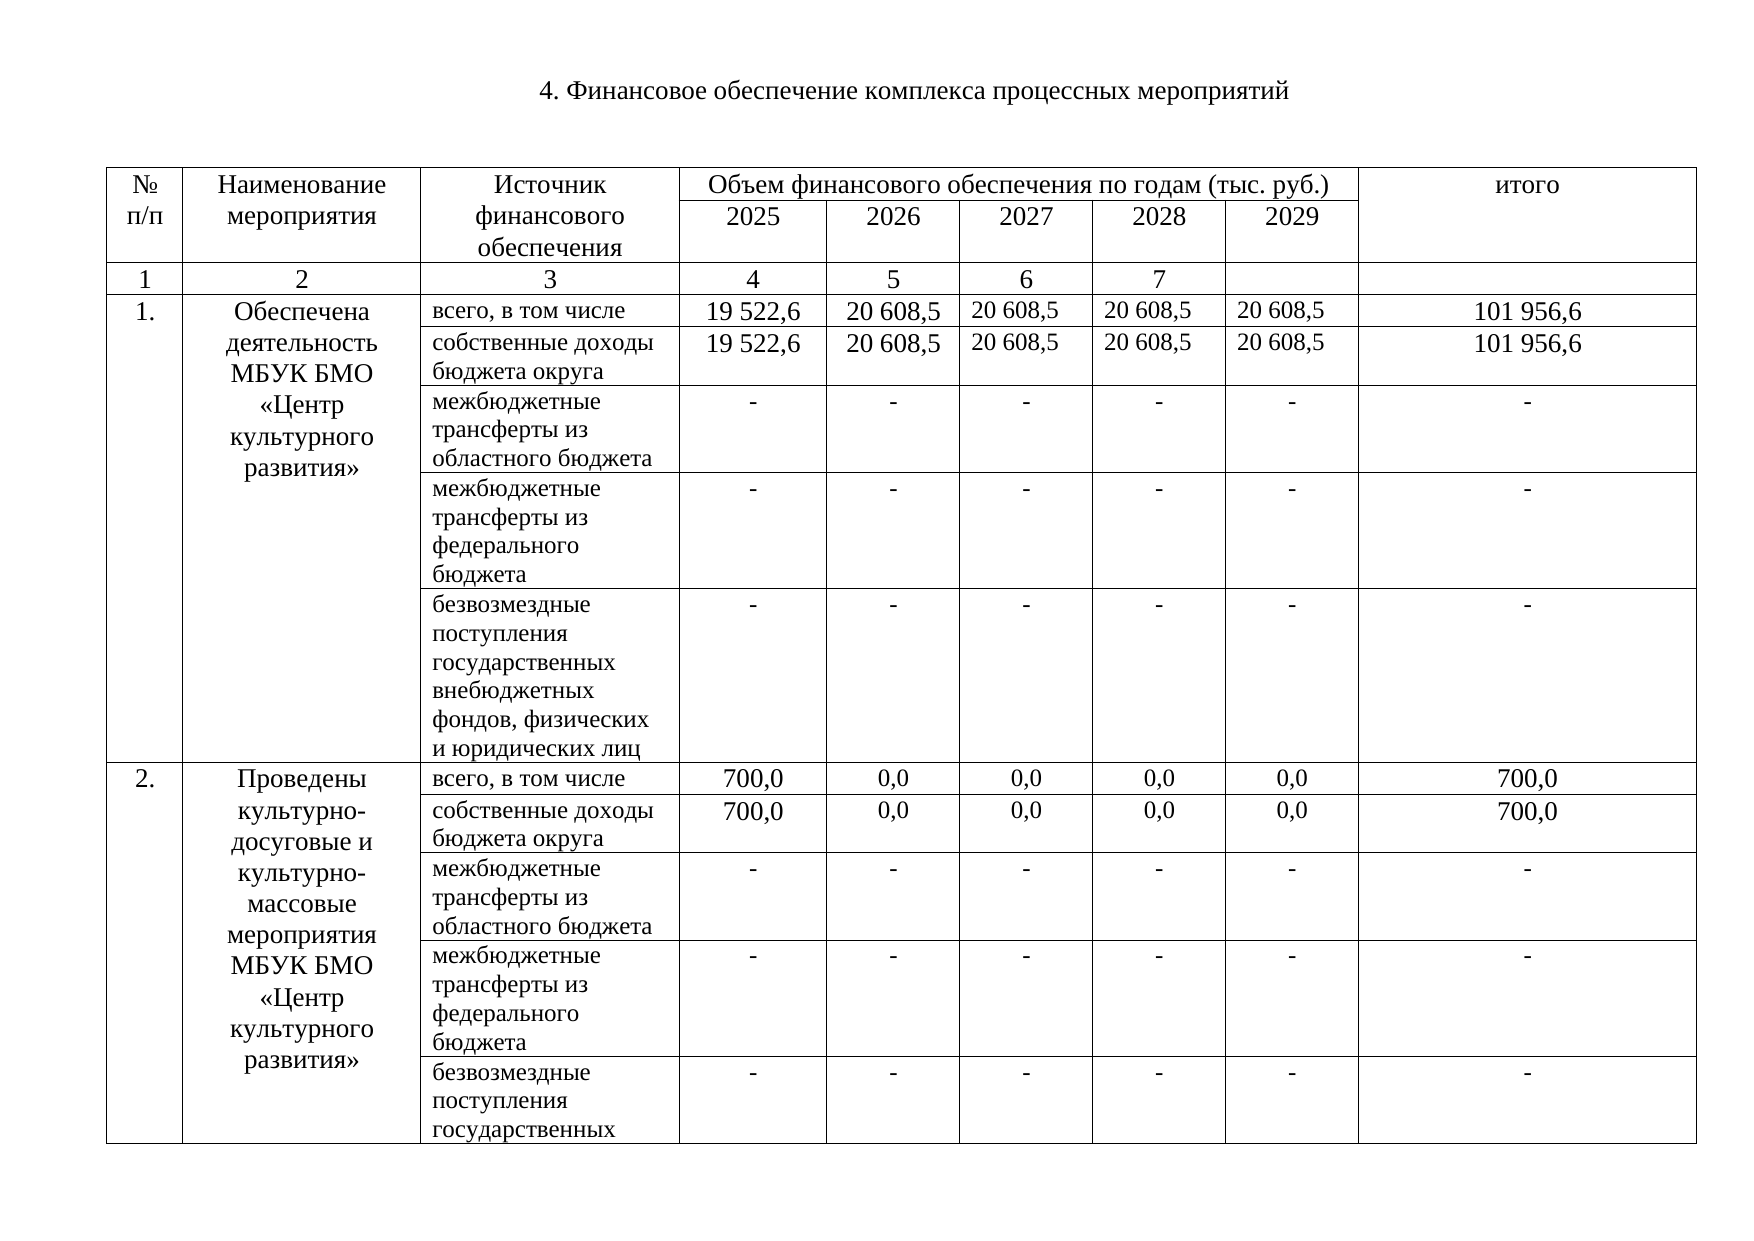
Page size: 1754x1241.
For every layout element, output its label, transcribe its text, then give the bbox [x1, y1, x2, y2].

text 4. Финансовое обеспечение комплекса процессных мероприятий [118, 74, 1636, 105]
table_cell 700,0 [1359, 795, 1696, 852]
table_cell 0,0 [1226, 763, 1358, 794]
table_cell 20 608,5 [827, 327, 959, 385]
table_cell 0,0 [827, 763, 959, 794]
table_cell межбюджетные трансферты из областного бюджета [421, 386, 679, 472]
table_cell 2027 [960, 201, 1092, 262]
table_cell - [680, 941, 826, 1056]
table_cell 20 608,5 [1093, 327, 1225, 385]
table_cell 0,0 [1093, 763, 1225, 794]
table_cell - [1359, 853, 1696, 939]
table_cell - [1226, 941, 1358, 1056]
table_cell 20 608,5 [960, 295, 1092, 326]
table_cell 6 [960, 263, 1092, 294]
table_cell 19 522,6 [680, 295, 826, 326]
table_cell 7 [1093, 263, 1225, 294]
table_cell - [680, 1057, 826, 1143]
table_cell - [960, 473, 1092, 588]
table_cell 101 956,6 [1359, 327, 1696, 385]
table_cell - [960, 589, 1092, 762]
table_cell Обеспечена деятельность МБУК БМО «Центр культурного развития» [183, 295, 420, 762]
table_cell - [1093, 589, 1225, 762]
table_cell - [1359, 386, 1696, 472]
table_cell 0,0 [1226, 795, 1358, 852]
table_cell - [1359, 473, 1696, 588]
table_cell 0,0 [1093, 795, 1225, 852]
table_cell 0,0 [827, 795, 959, 852]
table_cell Проведены культурно-досуговые и культурно-массовые мероприятия МБУК БМО «Центр культурного развития» [183, 763, 420, 1143]
table_cell - [1093, 473, 1225, 588]
table_cell 2026 [827, 201, 959, 262]
table_cell - [827, 941, 959, 1056]
table_cell - [827, 1057, 959, 1143]
table_cell - [1226, 1057, 1358, 1143]
table_cell - [827, 589, 959, 762]
table_cell - [1093, 941, 1225, 1056]
table_cell всего, в том числе [421, 763, 679, 794]
table_header Наименование мероприятия [183, 168, 420, 262]
table_cell - [680, 589, 826, 762]
table_header Источник финансового обеспечения [421, 168, 679, 262]
table_cell - [1226, 589, 1358, 762]
table_header итого [1359, 168, 1696, 262]
table_cell - [827, 386, 959, 472]
table_header Объем финансового обеспечения по годам (тыс. руб.) [680, 168, 1358, 199]
table_cell 1. [107, 295, 182, 762]
table_cell - [960, 853, 1092, 939]
table_cell - [1093, 853, 1225, 939]
table_cell - [960, 1057, 1092, 1143]
table_cell 101 956,6 [1359, 295, 1696, 326]
table_cell 700,0 [680, 763, 826, 794]
table_cell 20 608,5 [827, 295, 959, 326]
table_cell - [680, 386, 826, 472]
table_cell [421, 1057, 679, 1143]
table_cell - [827, 473, 959, 588]
table_cell 0,0 [960, 763, 1092, 794]
table_cell межбюджетные трансферты из областного бюджета [421, 853, 679, 939]
table_cell - [960, 941, 1092, 1056]
table_cell собственные доходы бюджета округа [421, 327, 679, 385]
table_cell 3 [421, 263, 679, 294]
table_cell - [1226, 473, 1358, 588]
table_cell всего, в том числе [421, 295, 679, 326]
table_cell 700,0 [1359, 763, 1696, 794]
table_cell межбюджетные трансферты из федерального бюджета [421, 473, 679, 588]
table_cell - [1093, 386, 1225, 472]
table_cell 2. [107, 763, 182, 1143]
table_cell межбюджетные трансферты из федерального бюджета [421, 941, 679, 1056]
table_cell - [1359, 941, 1696, 1056]
table_cell - [827, 853, 959, 939]
table_cell 5 [827, 263, 959, 294]
table_cell - [680, 473, 826, 588]
table_header № п/п [107, 168, 182, 262]
table_cell 2025 [680, 201, 826, 262]
table_cell 1 [107, 263, 182, 294]
table_cell - [1226, 853, 1358, 939]
table_cell 2028 [1093, 201, 1225, 262]
table_cell - [1093, 1057, 1225, 1143]
table_cell 2029 [1226, 201, 1358, 262]
table_cell 700,0 [680, 795, 826, 852]
table_cell 20 608,5 [960, 327, 1092, 385]
table_cell [1359, 263, 1696, 294]
table_cell [1226, 263, 1358, 294]
table_cell - [1226, 386, 1358, 472]
table_cell - [1359, 589, 1696, 762]
table_cell - [680, 853, 826, 939]
table_cell - [960, 386, 1092, 472]
table_cell 20 608,5 [1226, 327, 1358, 385]
table_cell 4 [680, 263, 826, 294]
table_cell 2 [183, 263, 420, 294]
table_cell 19 522,6 [680, 327, 826, 385]
table_cell - [1359, 1057, 1696, 1143]
table_cell 20 608,5 [1093, 295, 1225, 326]
table_cell собственные доходы бюджета округа [421, 795, 679, 852]
table_cell безвозмездные поступления государственных внебюджетных фондов, физических и юридических лиц [421, 589, 679, 762]
table_cell 20 608,5 [1226, 295, 1358, 326]
table_cell 0,0 [960, 795, 1092, 852]
